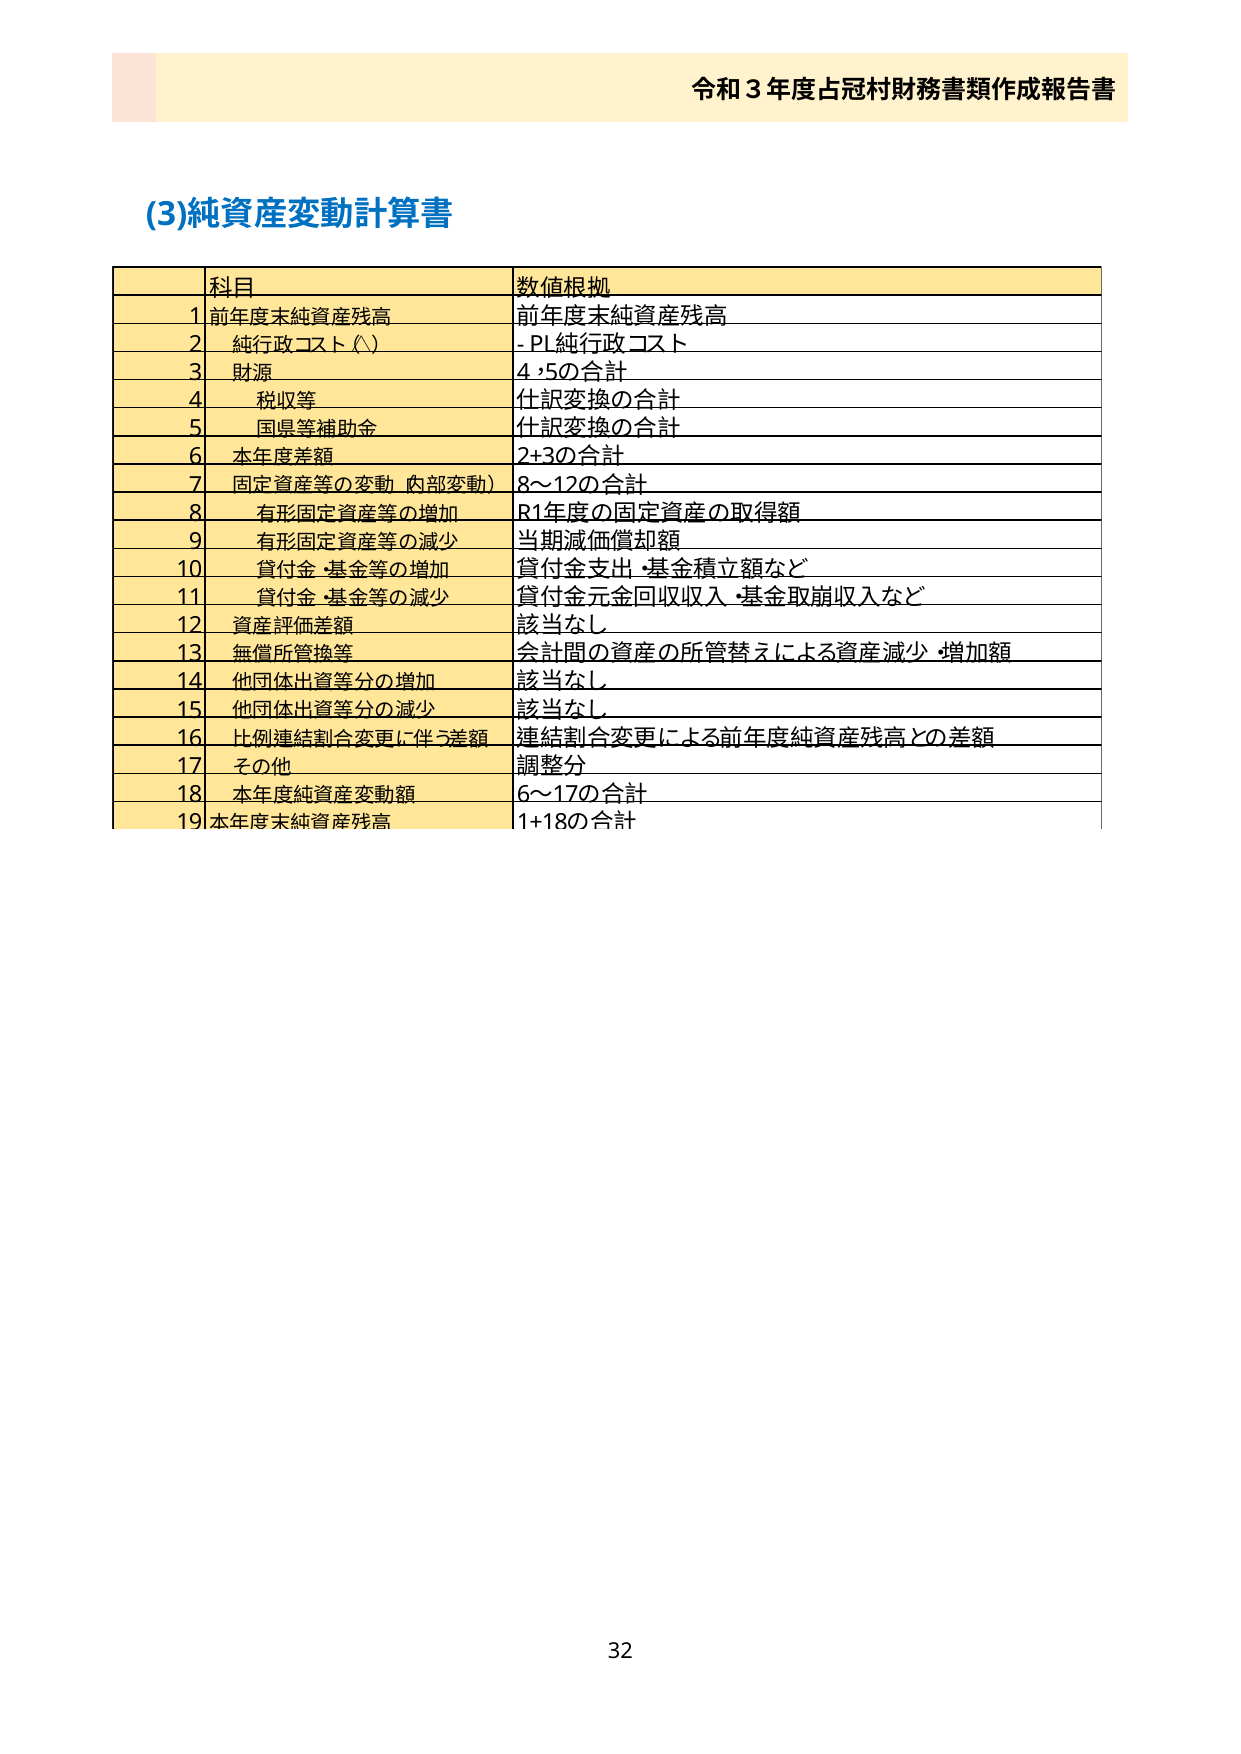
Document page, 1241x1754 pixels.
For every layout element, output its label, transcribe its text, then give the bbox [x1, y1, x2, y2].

text (3)純資産変動計算書 [112, 173, 1128, 248]
